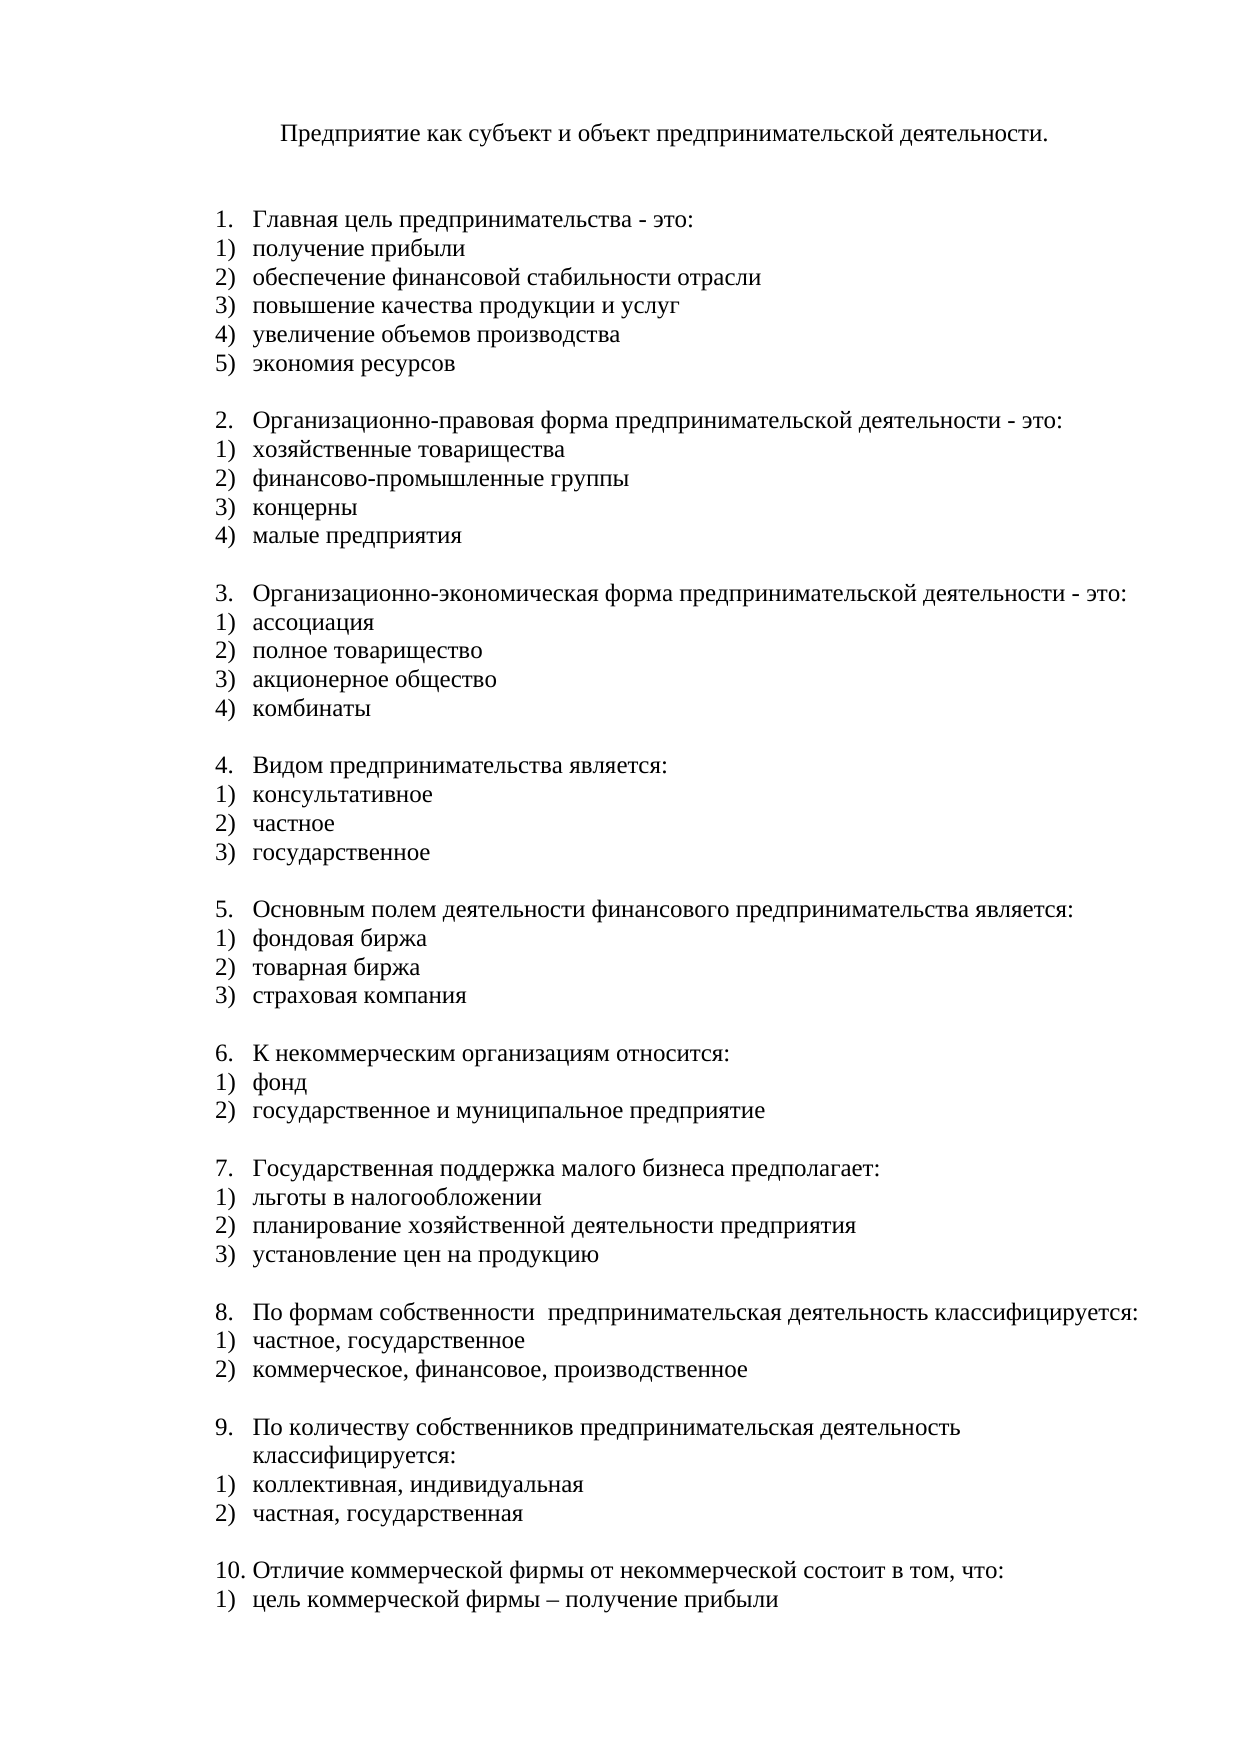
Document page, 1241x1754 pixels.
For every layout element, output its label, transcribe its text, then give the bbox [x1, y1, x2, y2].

list Основным полем деятельности финансового предпринимательства является: [215, 894, 1152, 923]
list экономия ресурсов [215, 348, 1152, 377]
list По количеству собственников предпринимательская деятельность классифицируется: [215, 1412, 1152, 1469]
list По формам собственности предпринимательская деятельность классифицируется: [215, 1297, 1152, 1326]
text Предприятие как субъект и объект предпринимательской деятельности. [177, 118, 1152, 147]
list обеспечение финансовой стабильности отрасли [215, 262, 1152, 291]
list получение прибыли [215, 233, 1152, 262]
list Главная цель предпринимательства - это: [215, 204, 1152, 233]
list К некоммерческим организациям относится: [215, 1038, 1152, 1067]
list установление цен на продукцию [215, 1239, 1152, 1268]
list комбинаты [215, 693, 1152, 722]
list повышение качества продукции и услуг [215, 291, 1152, 319]
list цель коммерческой фирмы – получение прибыли [215, 1584, 1152, 1613]
list акционерное общество [215, 664, 1152, 693]
list полное товарищество [215, 636, 1152, 664]
list льготы в налогообложении [215, 1182, 1152, 1211]
list Организационно-правовая форма предпринимательской деятельности - это: [215, 406, 1152, 434]
list Отличие коммерческой фирмы от некоммерческой состоит в том, что: [215, 1556, 1152, 1584]
list государственное и муниципальное предприятие [215, 1096, 1152, 1124]
list увеличение объемов производства [215, 319, 1152, 348]
list товарная биржа [215, 952, 1152, 981]
list частная, государственная [215, 1498, 1152, 1527]
list консультативное [215, 779, 1152, 808]
list малые предприятия [215, 521, 1152, 549]
list частное, государственное [215, 1326, 1152, 1354]
list финансово-промышленные группы [215, 463, 1152, 492]
list хозяйственные товарищества [215, 434, 1152, 463]
list Видом предпринимательства является: [215, 751, 1152, 779]
list ассоциация [215, 607, 1152, 636]
list коллективная, индивидуальная [215, 1469, 1152, 1498]
list государственное [215, 837, 1152, 866]
list коммерческое, финансовое, производственное [215, 1354, 1152, 1383]
list Государственная поддержка малого бизнеса предполагает: [215, 1153, 1152, 1182]
list концерны [215, 492, 1152, 521]
list Организационно-экономическая форма предпринимательской деятельности - это: [215, 578, 1152, 607]
list фонд [215, 1067, 1152, 1096]
list фондовая биржа [215, 923, 1152, 952]
list планирование хозяйственной деятельности предприятия [215, 1211, 1152, 1239]
list частное [215, 808, 1152, 837]
list страховая компания [215, 981, 1152, 1009]
